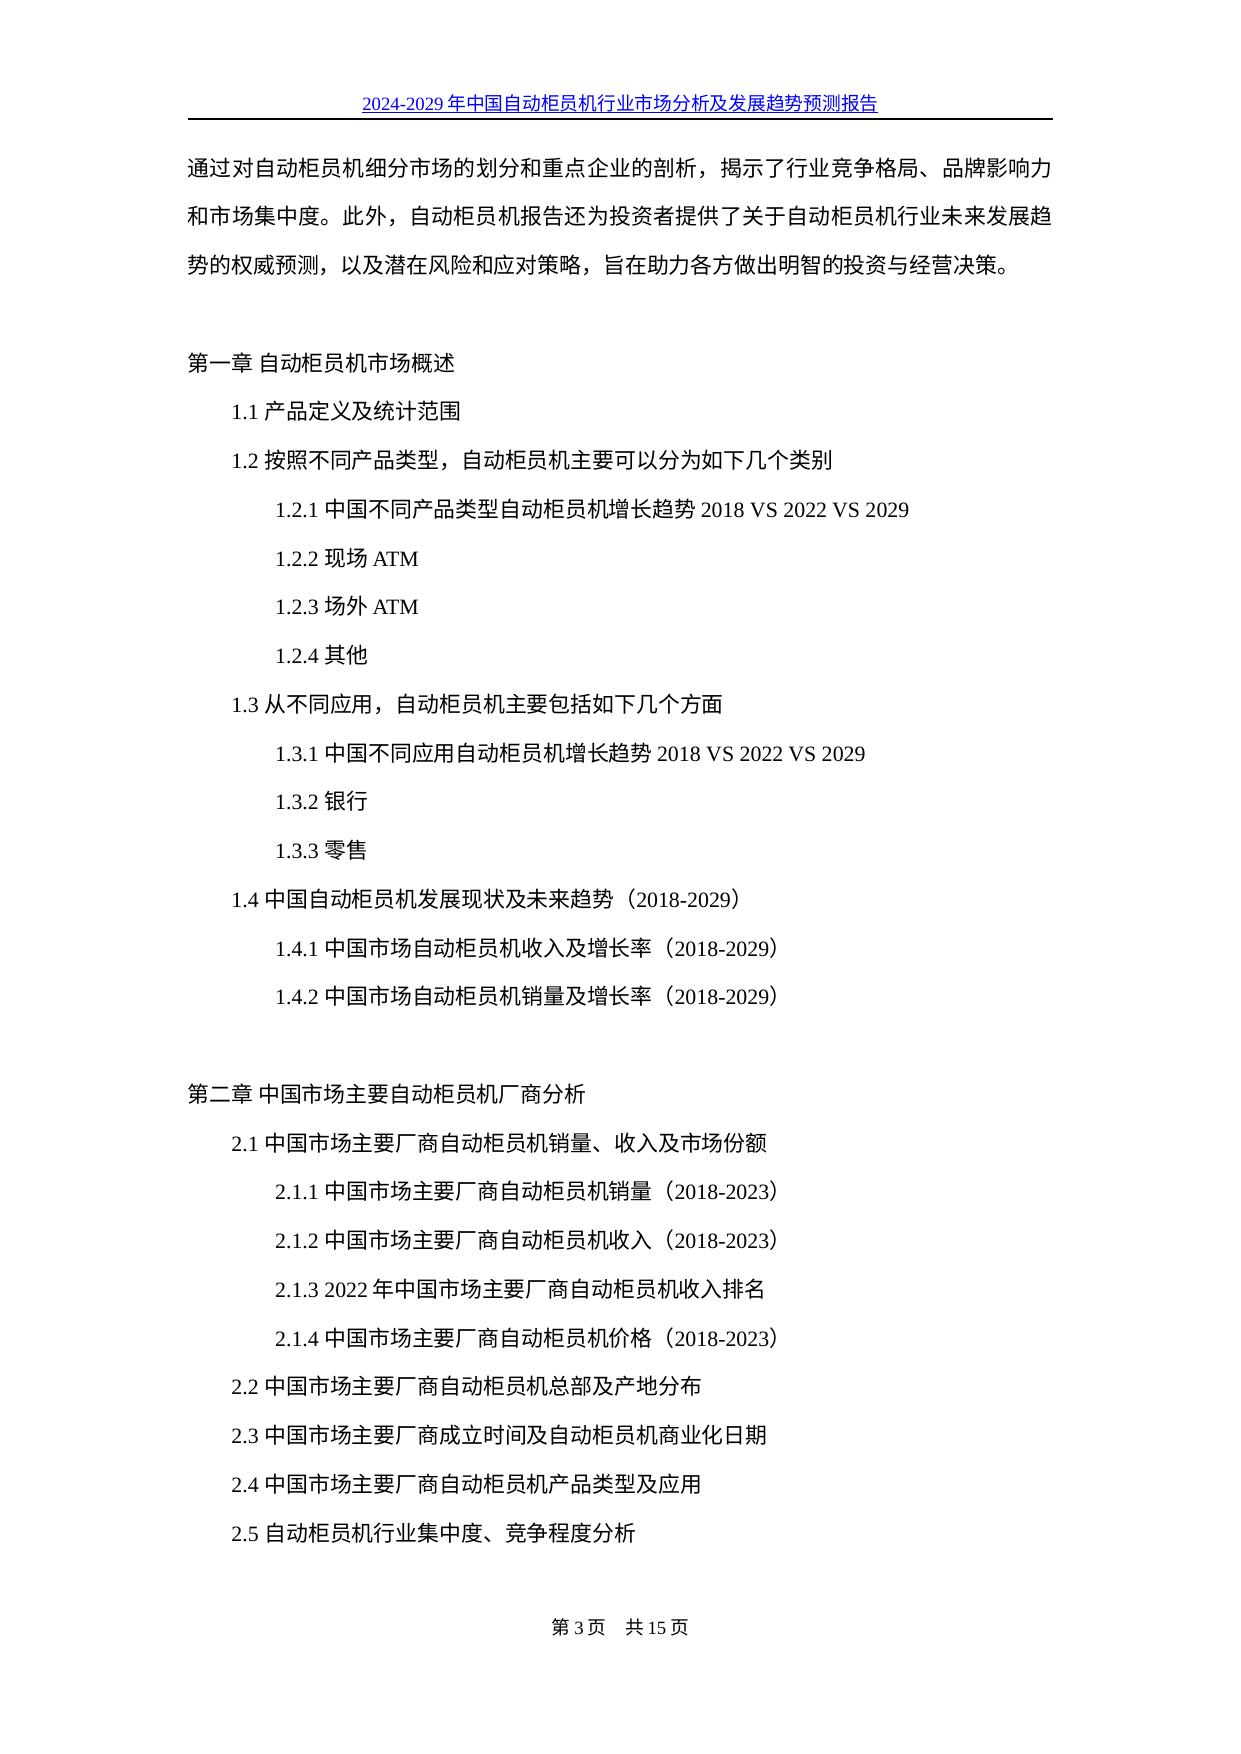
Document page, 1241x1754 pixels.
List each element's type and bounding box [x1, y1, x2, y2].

text [187, 150, 1053, 1548]
